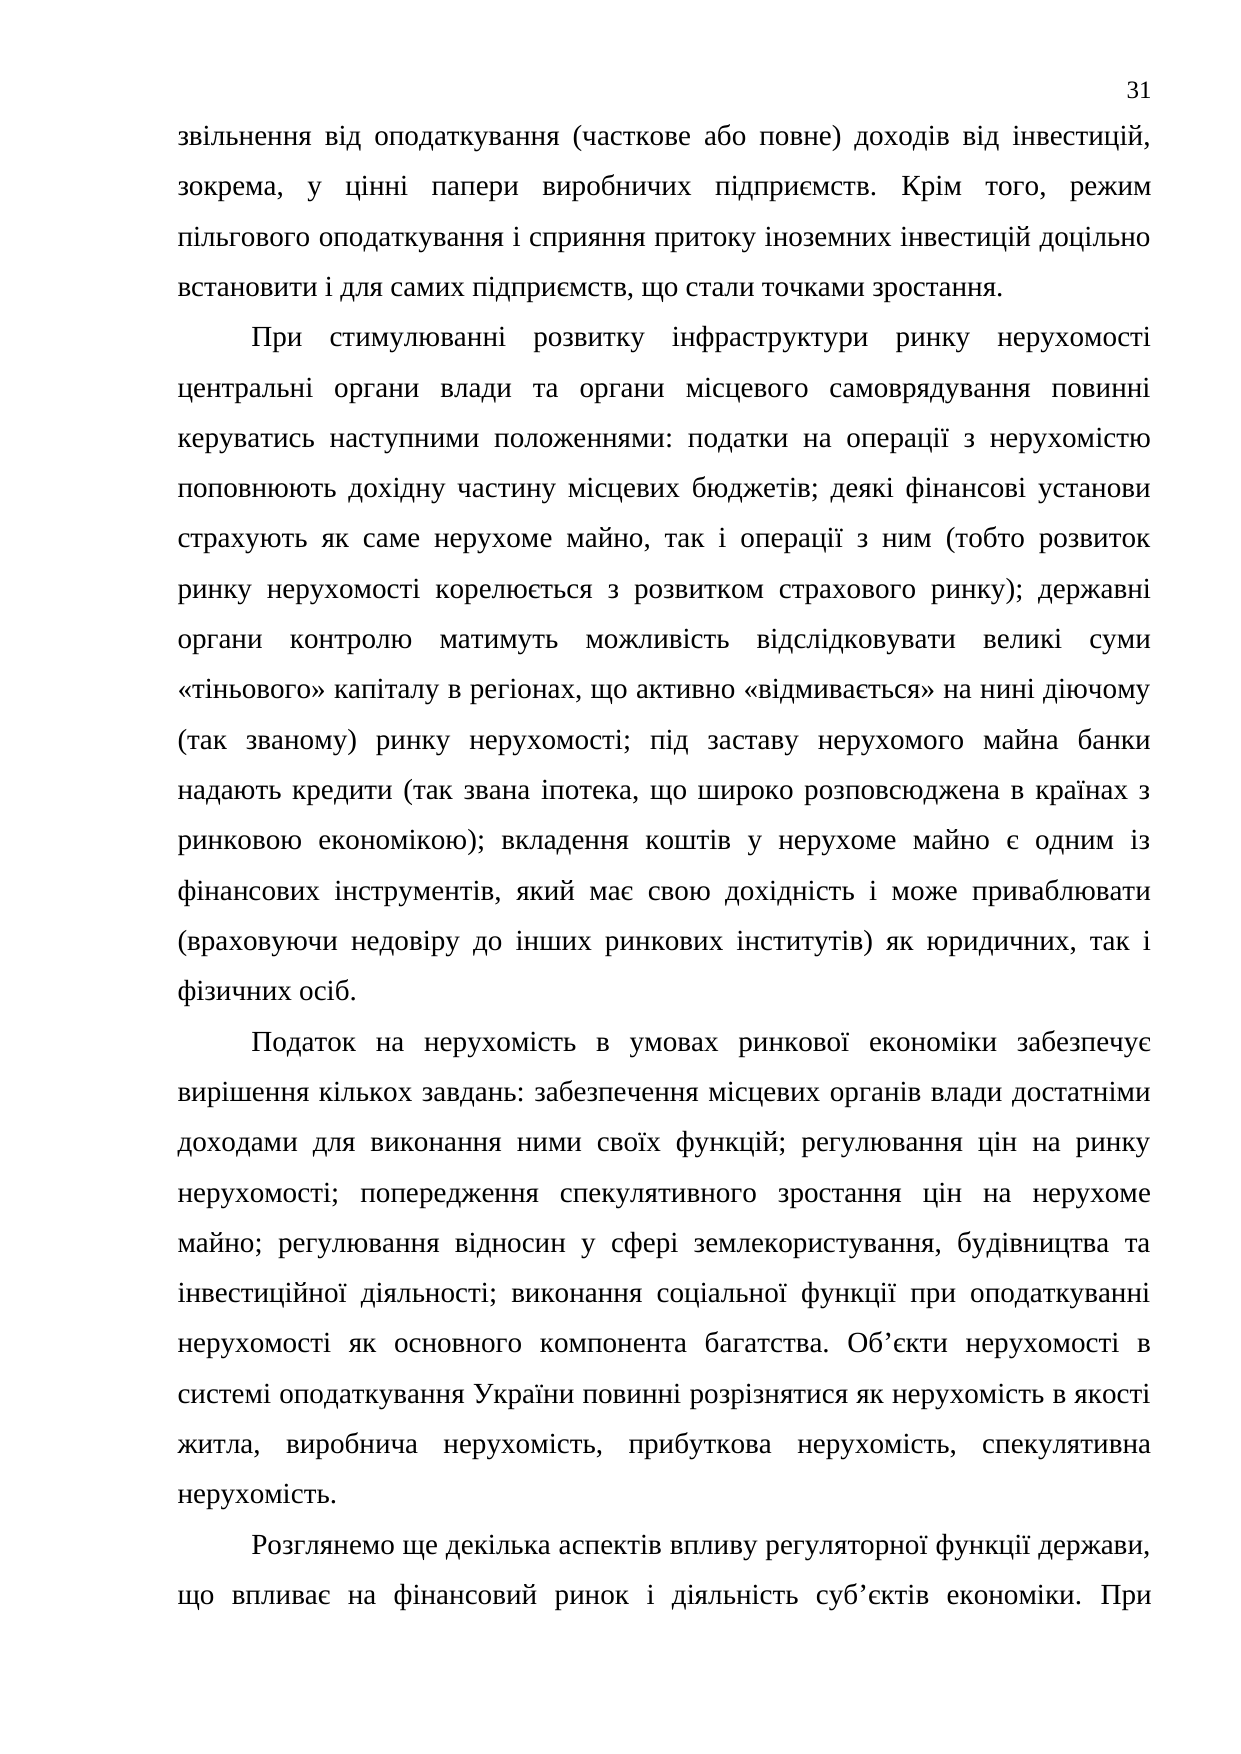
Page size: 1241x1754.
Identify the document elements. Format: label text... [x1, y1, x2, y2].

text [177, 118, 1152, 303]
text Податок на нерухомість в умовах ринкової економіки забезпечує вирішення кількох завдань: забезпечення місцевих органів влади достатніми доходами для виконання ними своїх функцій; регулювання цін на ринку нерухомості; попередження спекулятивного зростання цін на нерухоме майно; регулювання відносин у сфері землекористування, будівництва та інвестиційної діяльності; виконання соціальної функції при оподаткуванні нерухомості як основного компонента багатства. Об’єкти нерухомості в системі оподаткування України повинні розрізнятися як нерухомість в якості житла, виробнича нерухомість, прибуткова нерухомість, спекулятивна нерухомість. [177, 1024, 1152, 1510]
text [177, 1527, 1152, 1611]
text При стимулюванні розвитку інфраструктури ринку нерухомості центральні органи влади та органи місцевого самоврядування повинні керуватись наступними положеннями: податки на операції з нерухомістю поповнюють дохідну частину місцевих бюджетів; деякі фінансові установи страхують як саме нерухоме майно, так і операції з ним (тобто розвиток ринку нерухомості корелюється з розвитком страхового ринку); державні органи контролю матимуть можливість відслідковувати великі суми «тіньового» капіталу в регіонах, що активно «відмивається» на нині діючому (так званому) ринку нерухомості; під заставу нерухомого майна банки надають кредити (так звана іпотека, що широко розповсюджена в країнах з ринковою економікою); вкладення коштів у нерухоме майно є одним із фінансових інструментів, який має свою дохідність і може приваблювати (враховуючи недовіру до інших ринкових інститутів) як юридичних, так і фізичних осіб. [177, 319, 1152, 1007]
